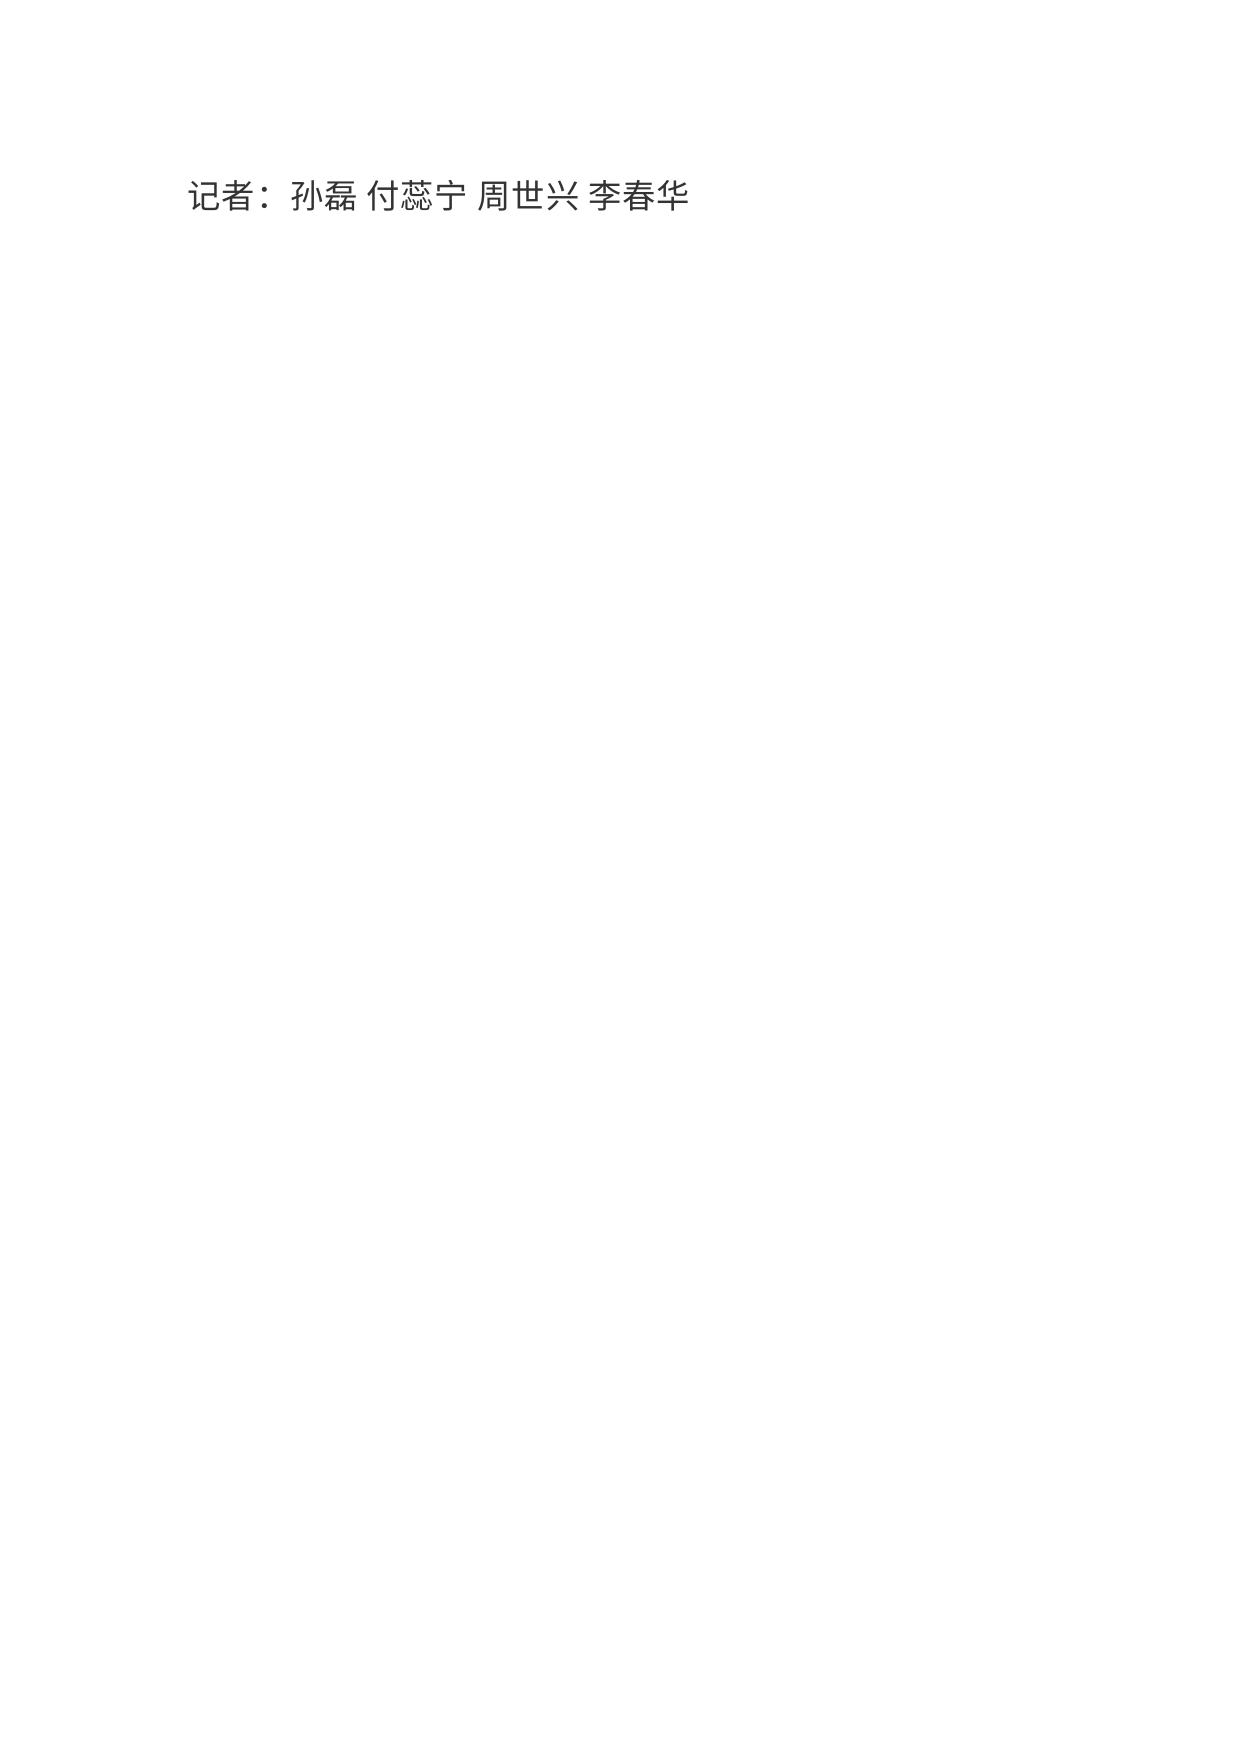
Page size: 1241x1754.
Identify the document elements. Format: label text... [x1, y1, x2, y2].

text 记者：孙磊 付蕊宁 周世兴 李春华 [187, 162, 1053, 227]
